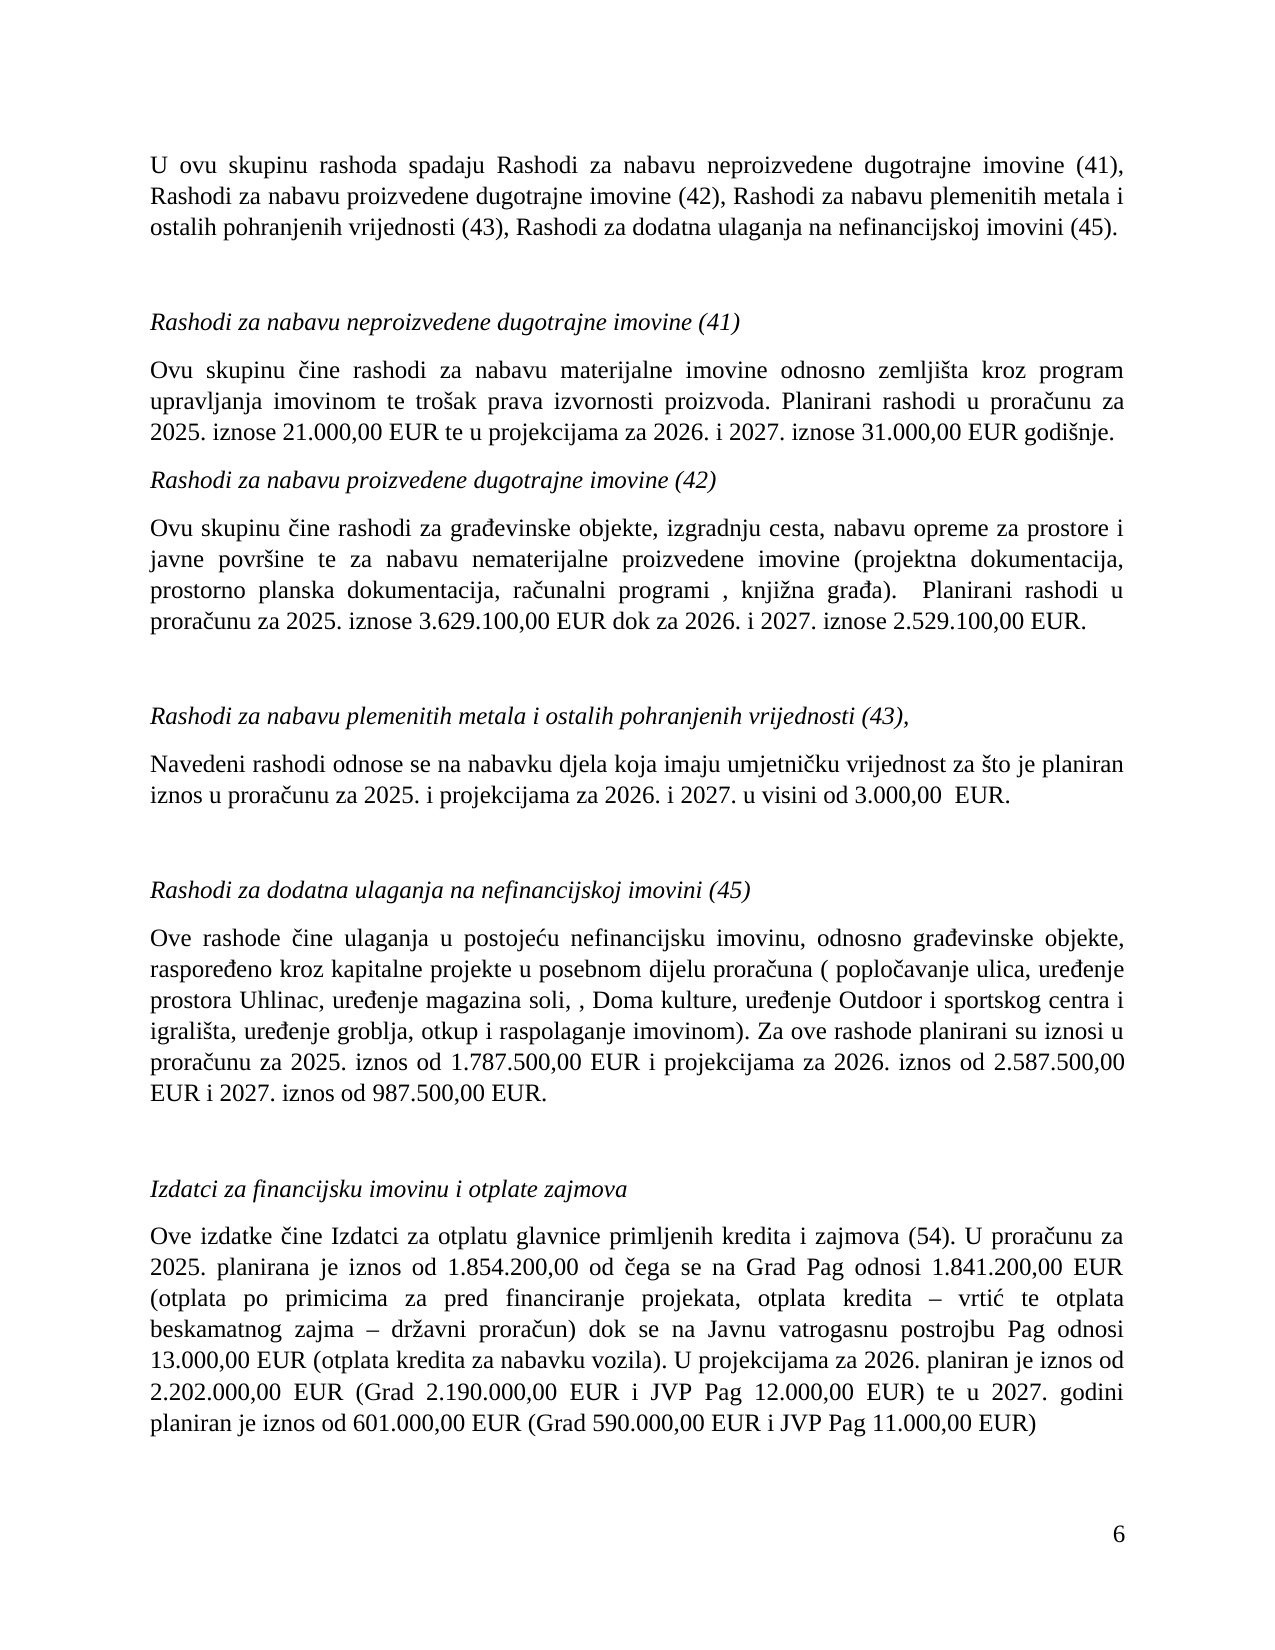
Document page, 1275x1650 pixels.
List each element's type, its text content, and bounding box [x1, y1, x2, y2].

text Rashodi za nabavu plemenitih metala i ostalih pohranjenih vrijednosti (43), [150, 701, 1125, 730]
text U ovu skupinu rashoda spadaju Rashodi za nabavu neproizvedene dugotrajne imovine (41), Rashodi za nabavu proizvedene dugotrajne imovine (42), Rashodi za nabavu plemenitih metala i ostalih pohranjenih vrijednosti (43), Rashodi za dodatna ulaganja na nefinancijskoj imovini (45). [150, 150, 1125, 241]
text Rashodi za dodatna ulaganja na nefinancijskoj imovini (45) [150, 875, 1125, 904]
text Ovu skupinu čine rashodi za nabavu materijalne imovine odnosno zemljišta kroz program upravljanja imovinom te trošak prava izvornosti proizvoda. Planirani rashodi u proračunu za 2025. iznose 21.000,00 EUR te u projekcijama za 2026. i 2027. iznose 31.000,00 EUR godišnje. [150, 355, 1125, 446]
text Ove rashode čine ulaganja u postojeću nefinancijsku imovinu, odnosno građevinske objekte, raspoređeno kroz kapitalne projekte u posebnom dijelu proračuna ( popločavanje ulica, uređenje prostora Uhlinac, uređenje magazina soli, , Doma kulture, uređenje Outdoor i sportskog centra i igrališta, uređenje groblja, otkup i raspolaganje imovinom). Za ove rashode planirani su iznosi u proračunu za 2025. iznos od 1.787.500,00 EUR i projekcijama za 2026. iznos od 2.587.500,00 EUR i 2027. iznos od 987.500,00 EUR. [150, 923, 1125, 1107]
text Izdatci za financijsku imovinu i otplate zajmova [150, 1174, 1125, 1202]
text Rashodi za nabavu neproizvedene dugotrajne imovine (41) [150, 307, 1125, 336]
text Ove izdatke čine Izdatci za otplatu glavnice primljenih kredita i zajmova (54). U proračunu za 2025. planirana je iznos od 1.854.200,00 od čega se na Grad Pag odnosi 1.841.200,00 EUR (otplata po primicima za pred financiranje projekata, otplata kredita – vrtić te otplata beskamatnog zajma – državni proračun) dok se na Javnu vatrogasnu postrojbu Pag odnosi 13.000,00 EUR (otplata kredita za nabavku vozila). U projekcijama za 2026. planiran je iznos od 2.202.000,00 EUR (Grad 2.190.000,00 EUR i JVP Pag 12.000,00 EUR) te u 2027. godini planiran je iznos od 601.000,00 EUR (Grad 590.000,00 EUR i JVP Pag 11.000,00 EUR) [150, 1221, 1125, 1436]
text Rashodi za nabavu proizvedene dugotrajne imovine (42) [150, 465, 1125, 494]
text Ovu skupinu čine rashodi za građevinske objekte, izgradnju cesta, nabavu opreme za prostore i javne površine te za nabavu nematerijalne proizvedene imovine (projektna dokumentacija, prostorno planska dokumentacija, računalni programi , knjižna građa). Planirani rashodi u proračunu za 2025. iznose 3.629.100,00 EUR dok za 2026. i 2027. iznose 2.529.100,00 EUR. [150, 513, 1125, 634]
text Navedeni rashodi odnose se na nabavku djela koja imaju umjetničku vrijednost za što je planiran iznos u proračunu za 2025. i projekcijama za 2026. i 2027. u visini od 3.000,00 EUR. [150, 749, 1125, 809]
